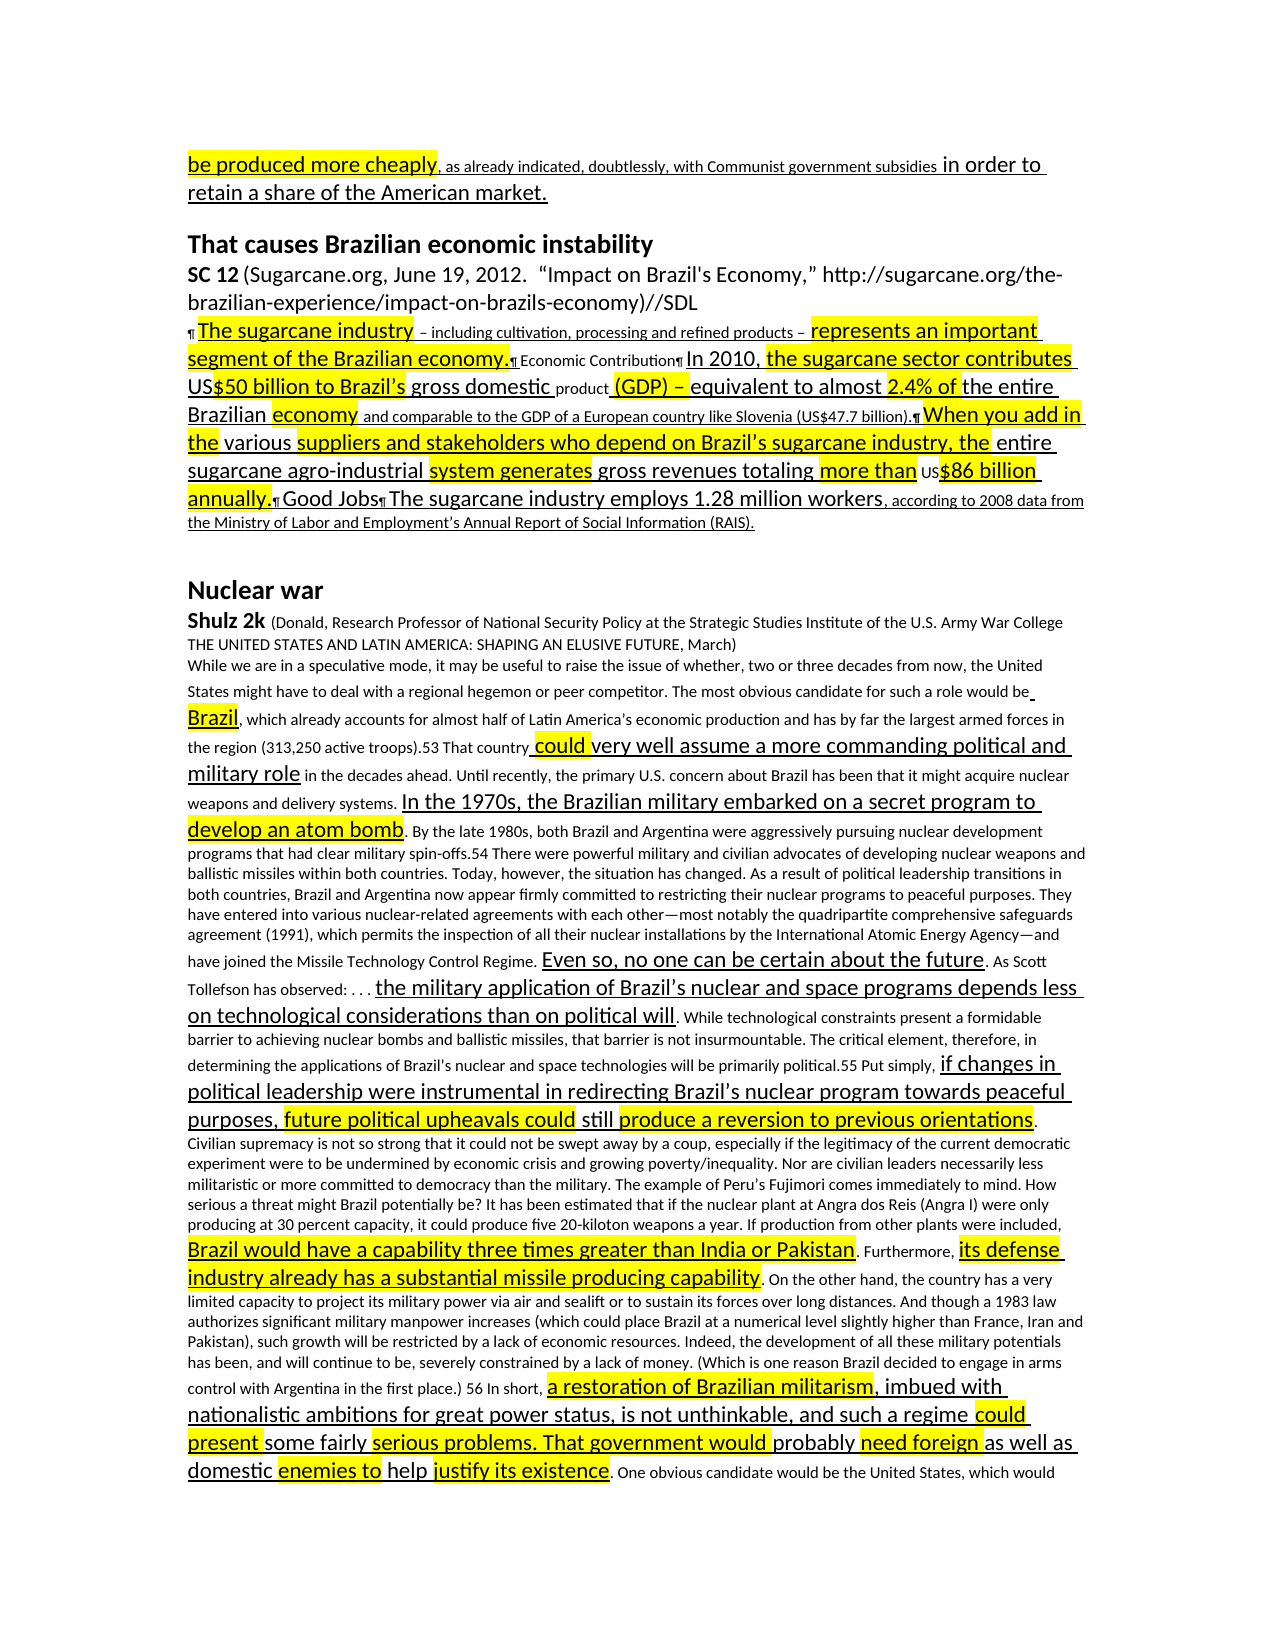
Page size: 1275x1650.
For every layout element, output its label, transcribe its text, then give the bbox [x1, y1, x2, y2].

subtitle That causes Brazilian economic instability [187, 227, 1087, 260]
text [187, 655, 1087, 1484]
text ¶ The sugarcane industry – including cultivation, processing and refined products – represents an important segment of the Brazilian economy.¶ Economic Contribution¶ In 2010, the sugarcane sector contributes US$50 billion to Brazil’s gross domestic product (GDP) – equivalent to almost 2.4% of the entire Brazilian economy and comparable to the GDP of a European country like Slovenia (US$47.7 billion).¶ When you add in the various suppliers and stakeholders who depend on Brazil’s sugarcane industry, the entire sugarcane agro-industrial system generates gross revenues totaling more than US$86 billion annually.¶ Good Jobs¶ The sugarcane industry employs 1.28 million workers, according to 2008 data from the Ministry of Labor and Employment’s Annual Report of Social Information (RAIS). [187, 316, 1087, 532]
text Shulz 2k (Donald, Research Professor of National Security Policy at the Strategic Studies Institute of the U.S. Army War College THE UNITED STATES AND LATIN AMERICA: SHAPING AN ELUSIVE FUTURE, March) [187, 607, 1087, 655]
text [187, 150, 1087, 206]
text SC 12 (Sugarcane.org, June 19, 2012. “Impact on Brazil's Economy,” http://sugarcane.org/the-brazilian-experience/impact-on-brazils-economy)//SDL [187, 260, 1087, 316]
subtitle Nuclear war [187, 573, 1087, 607]
